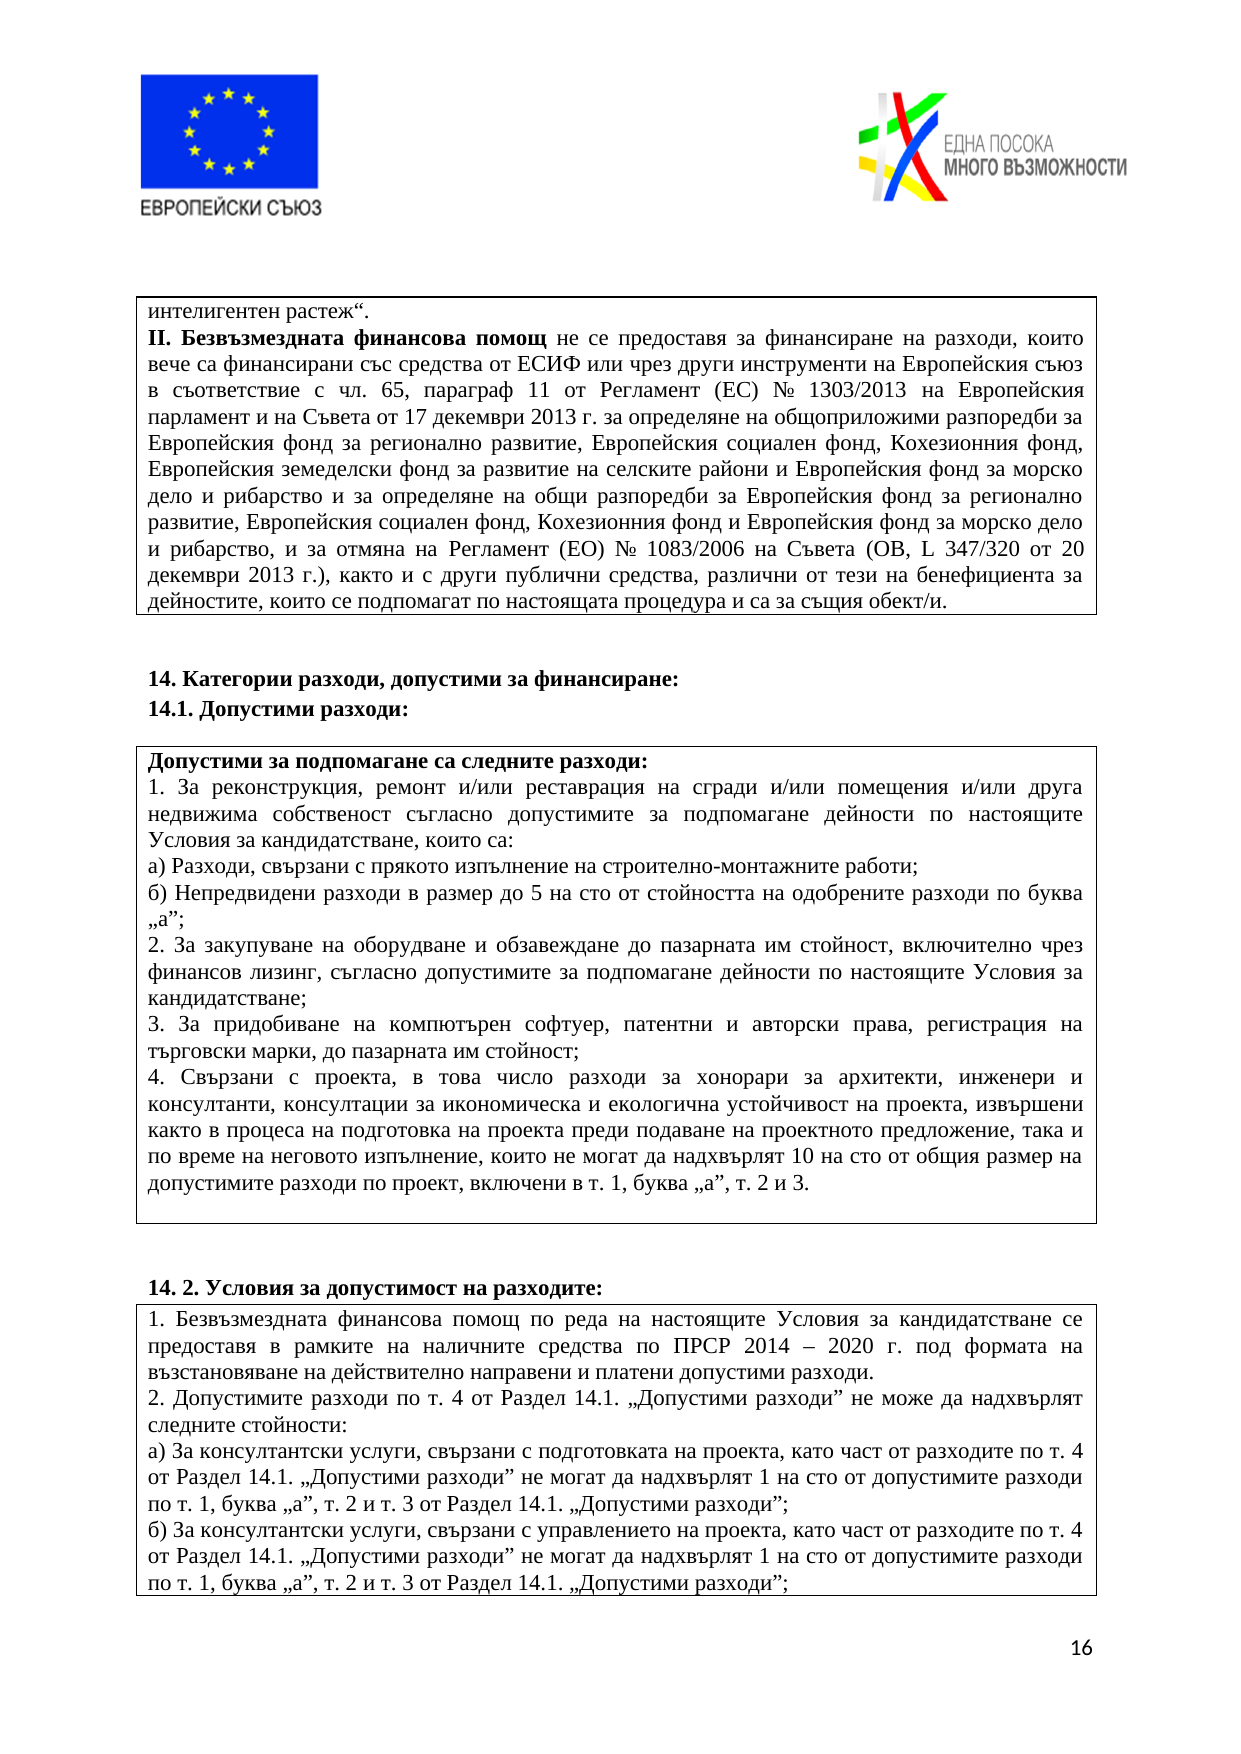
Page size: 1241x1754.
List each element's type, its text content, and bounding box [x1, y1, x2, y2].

text 14.1. Допустими разходи: [148, 695, 1093, 721]
picture [140, 73, 324, 219]
subtitle 14. Категории разходи, допустими за финансиране: [148, 665, 1093, 691]
subtitle 14. 2. Условия за допустимост на разходите: [148, 1274, 1093, 1300]
table_header Допустими за подпомагане са следните разходи: 1. За реконструкция, ремонт и/или реставрация на сгради и/или помещения и/или друга недвижима собственост съгласно допустимите за подпомагане дейности по настоящите Условия за кандидатстване, които са: а) Разходи, свързани с прякото изпълнение на строително-монтажните работи; б) Непредвидени разходи в размер до 5 на сто от стойността на одобрените разходи по буква „а”; 2. За закупуване на оборудване и обзавеждане до пазарната им стойност, включително чрез финансов лизинг, съгласно допустимите за подпомагане дейности по настоящите Условия за кандидатстване; 3. За придобиване на компютърен софтуер, патентни и авторски права, регистрация на търговски марки, до пазарната им стойност; 4. Свързани с проекта, в това число разходи за хонорари за архитекти, инженери и консултанти, консултации за икономическа и екологична устойчивост на проекта, извършени както в процеса на подготовка на проекта преди подаване на проектното предложение, така и по време на неговото изпълнение, които не могат да надхвърлят 10 на сто от общия размер на допустимите разходи по проект, включени в т. 1, буква „а”, т. 2 и 3. [137, 747, 1096, 1223]
picture [851, 88, 1130, 204]
